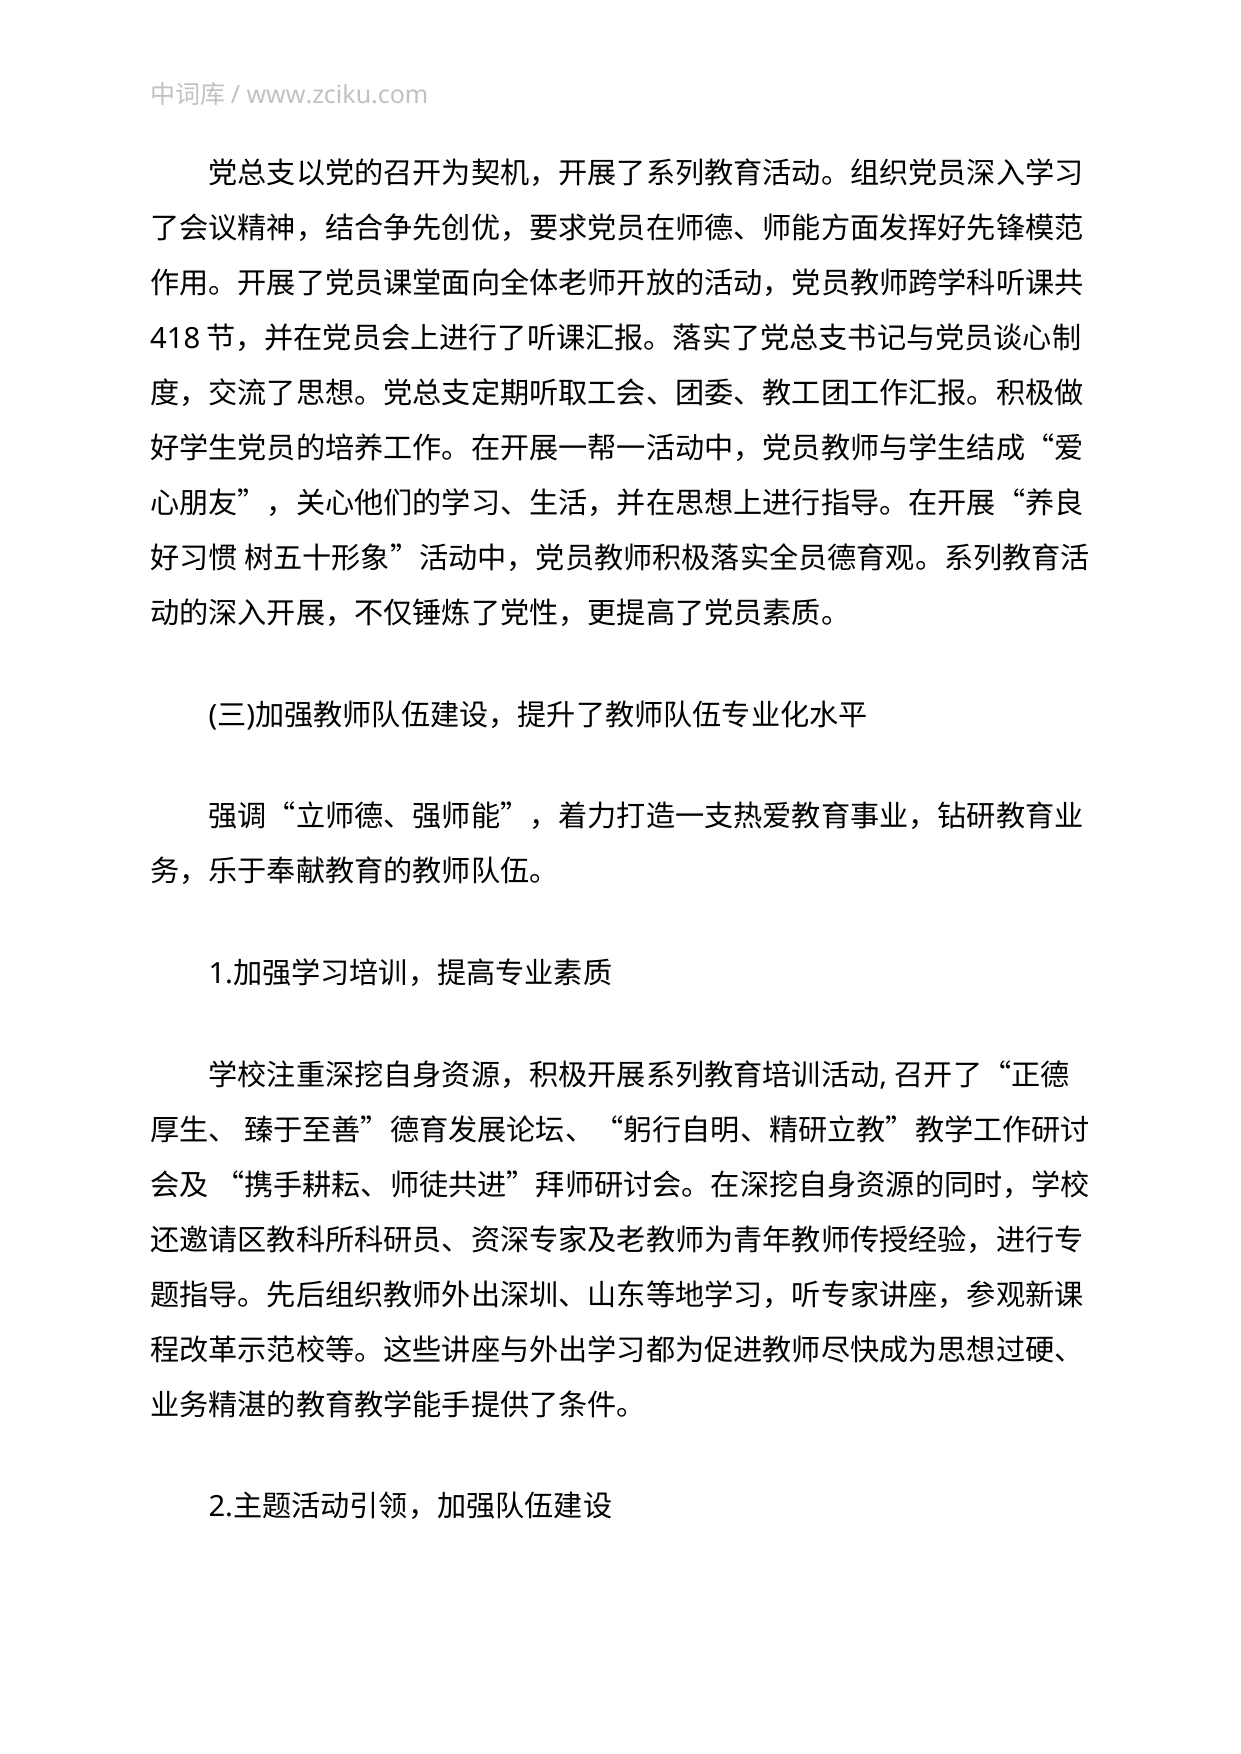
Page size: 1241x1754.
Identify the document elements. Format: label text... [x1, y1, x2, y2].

text 1.加强学习培训，提高专业素质 [150, 950, 1090, 992]
text 学校注重深挖自身资源，积极开展系列教育培训活动, 召开了“正德厚生、 臻于至善”德育发展论坛、“躬行自明、精研立教”教学工作研讨会及 “携手耕耘、师徒共进”拜师研讨会。在深挖自身资源的同时，学校还邀请区教科所科研员、资深专家及老教师为青年教师传授经验，进行专题指导。先后组织教师外出深圳、山东等地学习，听专家讲座，参观新课程改革示范校等。这些讲座与外出学习都为促进教师尽快成为思想过硬、业务精湛的教育教学能手提供了条件。 [150, 1052, 1090, 1423]
text 党总支以党的召开为契机，开展了系列教育活动。组织党员深入学习了会议精神，结合争先创优，要求党员在师德、师能方面发挥好先锋模范作用。开展了党员课堂面向全体老师开放的活动，党员教师跨学科听课共418节，并在党员会上进行了听课汇报。落实了党总支书记与党员谈心制度，交流了思想。党总支定期听取工会、团委、教工团工作汇报。积极做好学生党员的培养工作。在开展一帮一活动中，党员教师与学生结成“爱心朋友”，关心他们的学习、生活，并在思想上进行指导。在开展“养良好习惯 树五十形象”活动中，党员教师积极落实全员德育观。系列教育活动的深入开展，不仅锤炼了党性，更提高了党员素质。 [150, 150, 1090, 632]
text 2.主题活动引领，加强队伍建设 [150, 1483, 1090, 1525]
text (三)加强教师队伍建设，提升了教师队伍专业化水平 [150, 691, 1090, 733]
text 强调“立师德、强师能”，着力打造一支热爱教育事业，钻研教育业务，乐于奉献教育的教师队伍。 [150, 793, 1090, 890]
